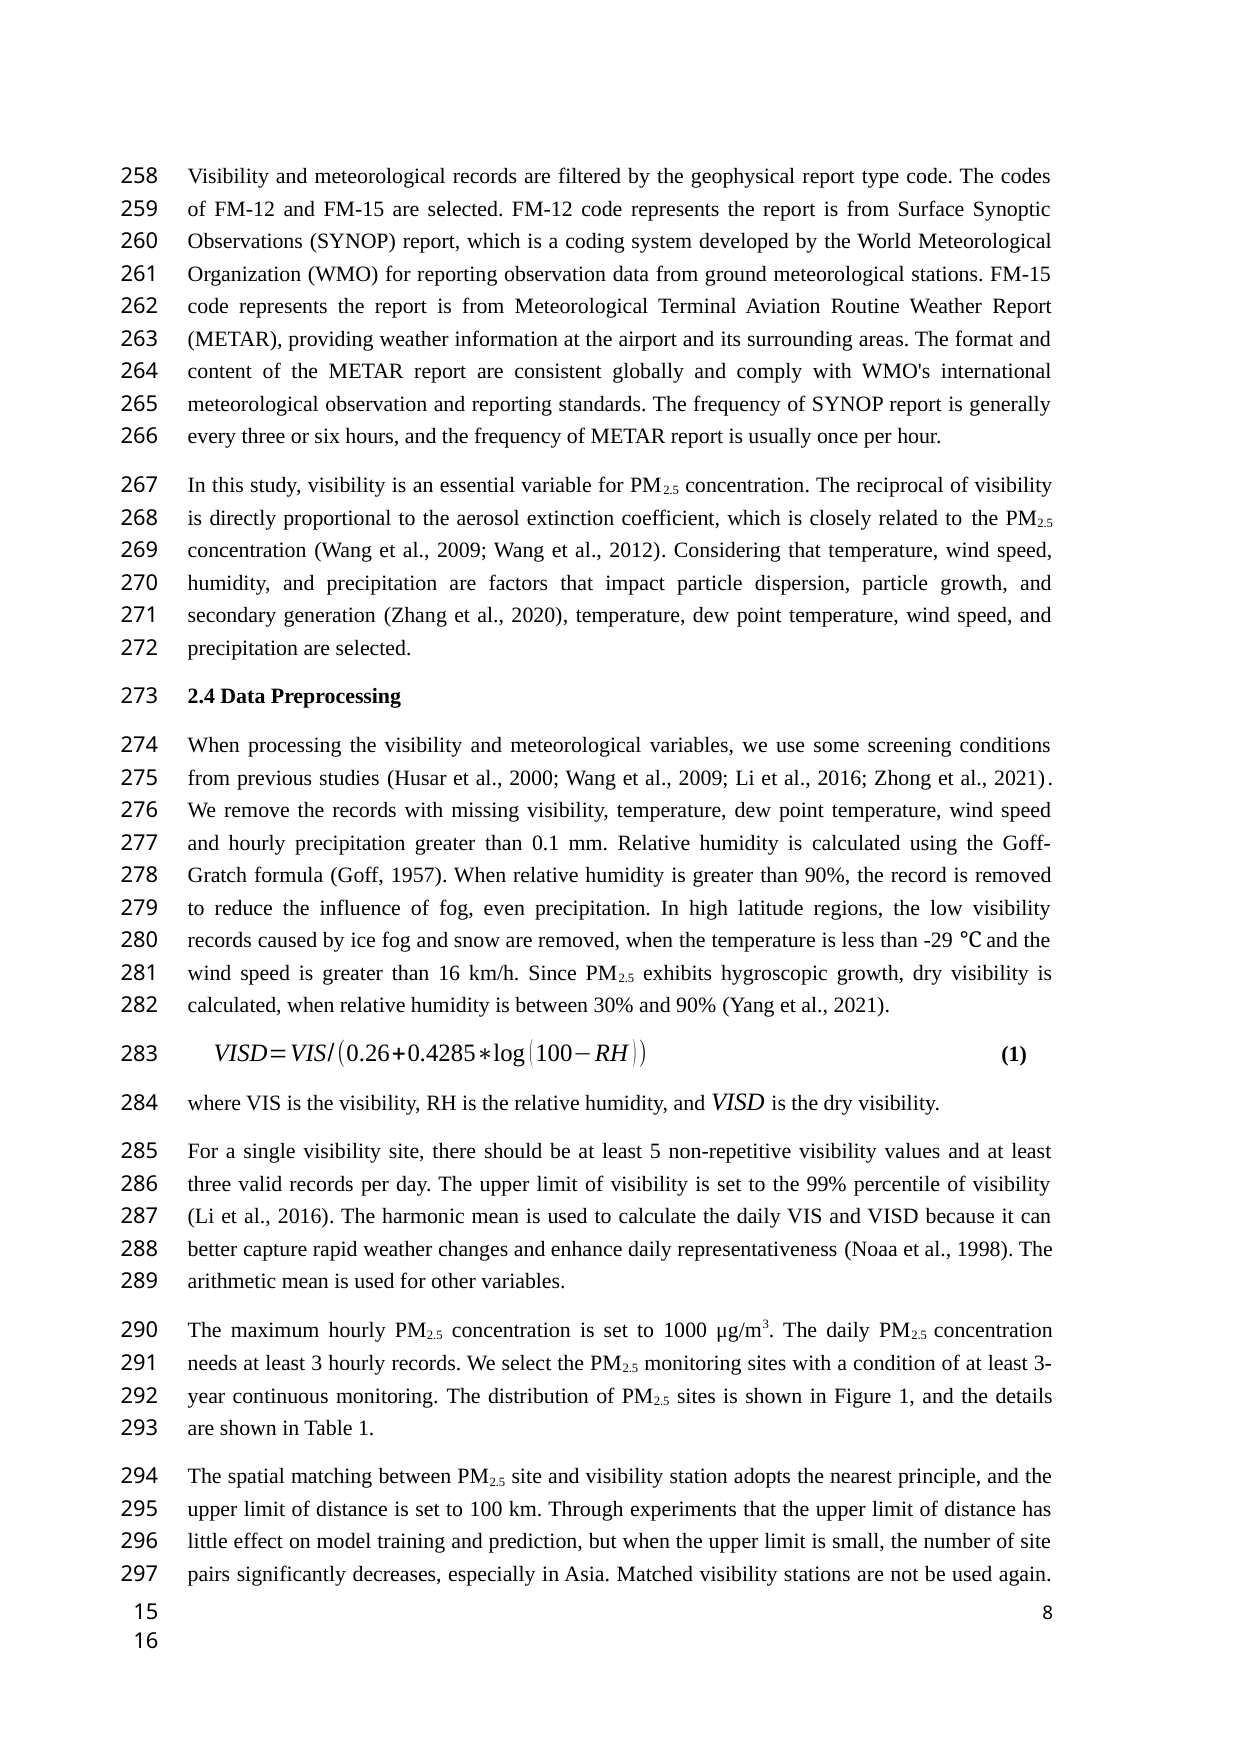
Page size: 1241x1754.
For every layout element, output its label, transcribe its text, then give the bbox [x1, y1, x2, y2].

text (1) [187, 1037, 1053, 1070]
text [187, 1460, 1053, 1590]
text Visibility and meteorological records are filtered by the geophysical report type code. The codes of FM-12 and FM-15 are selected. FM-12 code represents the report is from Surface Synoptic Observations (SYNOP) report, which is a coding system developed by the World Meteorological Organization (WMO) for reporting observation data from ground meteorological stations. FM-15 code represents the report is from Meteorological Terminal Aviation Routine Weather Report (METAR), providing weather information at the airport and its surrounding areas. The format and content of the METAR report are consistent globally and comply with WMO's international meteorological observation and reporting standards. The frequency of SYNOP report is generally every three or six hours, and the frequency of METAR report is usually once per hour. [187, 160, 1053, 452]
text For a single visibility site, there should be at least 5 non-repetitive visibility values and at least three valid records per day. The upper limit of visibility is set to the 99% percentile of visibility (Li et al., 2016). The harmonic mean is used to calculate the daily VIS and VISD because it can better capture rapid weather changes and enhance daily representativeness (Noaa et al., 1998). The arithmetic mean is used for other variables. [187, 1135, 1053, 1297]
text In this study, visibility is an essential variable for PM2.5 concentration. The reciprocal of visibility is directly proportional to the aerosol extinction coefficient, which is closely related to the PM2.5 concentration (Wang et al., 2009; Wang et al., 2012). Considering that temperature, wind speed, humidity, and precipitation are factors that impact particle dispersion, particle growth, and secondary generation (Zhang et al., 2020), temperature, dew point temperature, wind speed, and precipitation are selected. [187, 468, 1053, 663]
text When processing the visibility and meteorological variables, we use some screening conditions from previous studies (Husar et al., 2000; Wang et al., 2009; Li et al., 2016; Zhong et al., 2021). We remove the records with missing visibility, temperature, dew point temperature, wind speed and hourly precipitation greater than 0.1 mm. Relative humidity is calculated using the Goff-Gratch formula (Goff, 1957). When relative humidity is greater than 90%, the record is removed to reduce the influence of fog, even precipitation. In high latitude regions, the low visibility records caused by ice fog and snow are removed, when the temperature is less than -29 ℃ and the wind speed is greater than 16 km/h. Since PM2.5 exhibits hygroscopic growth, dry visibility is calculated, when relative humidity is between 30% and 90% (Yang et al., 2021). [187, 728, 1053, 1021]
text where VIS is the visibility, RH is the relative humidity, and is the dry visibility. [187, 1086, 1053, 1118]
text 2.4 Data Preprocessing [187, 680, 1053, 712]
text The maximum hourly PM2.5 concentration is set to 1000 μg/m3. The daily PM2.5 concentration needs at least 3 hourly records. We select the PM2.5 monitoring sites with a condition of at least 3-year continuous monitoring. The distribution of PM2.5 sites is shown in Figure 1, and the details are shown in Table 1. [187, 1313, 1053, 1443]
